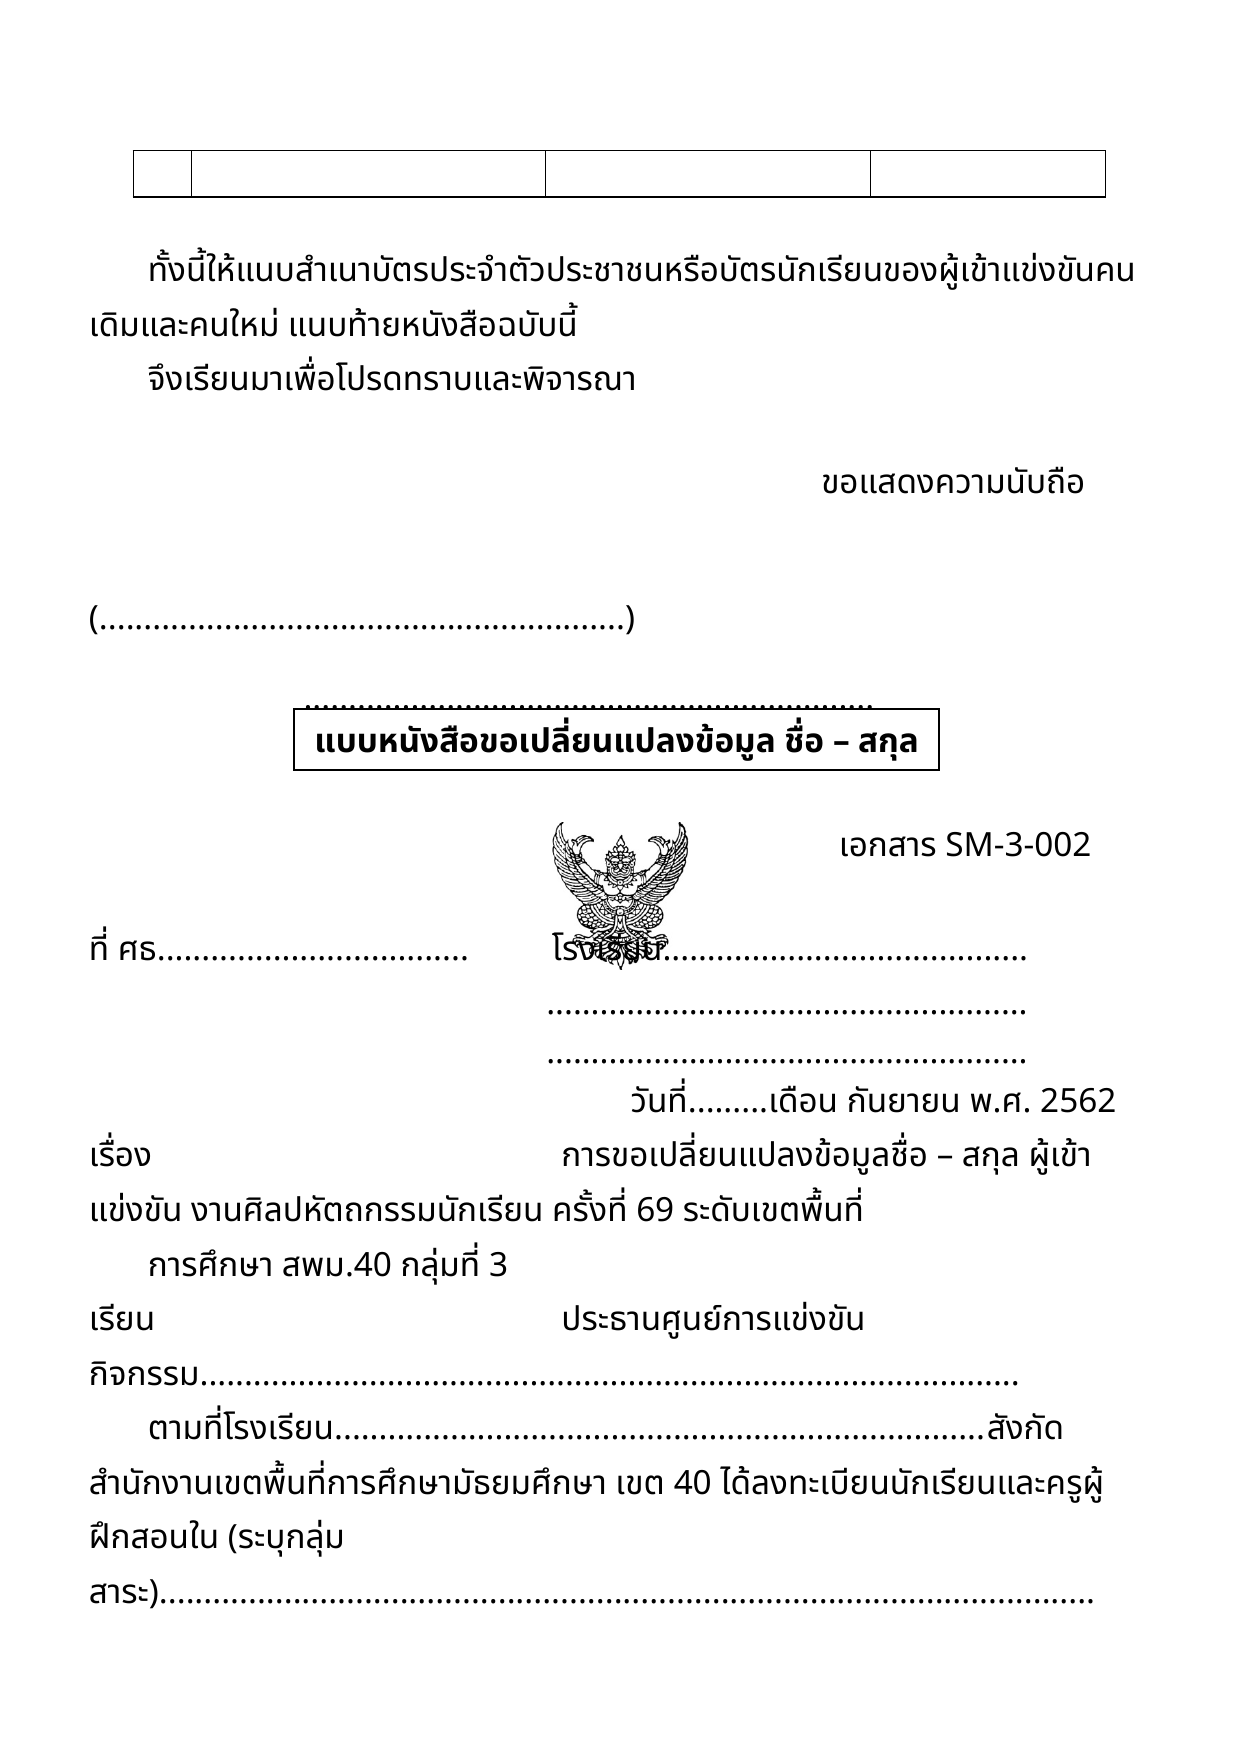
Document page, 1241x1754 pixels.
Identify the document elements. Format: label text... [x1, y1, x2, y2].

text ................................................................ [89, 642, 1152, 719]
text เรื่อง การขอเปลี่ยนแปลงข้อมูลชื่อ – สกุล ผู้เข้าแข่งขัน งานศิลปหัตถกรรมนักเรียน ครั้งที่ 69 ระดับเขตพื้นที่ [89, 1131, 1152, 1236]
picture [546, 822, 694, 924]
text ขอแสดงความนับถือ [89, 458, 1152, 509]
text การศึกษา สพม.40 กลุ่มที่ 3 [89, 1240, 1152, 1291]
table_cell [871, 151, 1105, 196]
text ...................................................... [89, 1028, 1152, 1073]
text ทั้งนี้ให้แนบสำเนาบัตรประจำตัวประชาชนหรือบัตรนักเรียนของผู้เข้าแข่งขันคนเดิมและคนใหม่ แนบท้ายหนังสือฉบับนี้ [89, 246, 1152, 351]
text ที่ ศธ................................... โรงเรียน......................................... [89, 924, 1152, 975]
table_cell [192, 151, 545, 196]
text เอกสาร SM-3-002 [839, 821, 1152, 871]
text (...........................................................) [89, 562, 1152, 639]
text วันที่.........เดือน กันยายน พ.ศ. 2562 [89, 1077, 1152, 1127]
text เรียน ประธานศูนย์การแข่งขันกิจกรรม............................................................................................ [89, 1295, 1152, 1400]
table_cell [546, 151, 870, 196]
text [89, 1404, 1152, 1618]
text จึงเรียนมาเพื่อโปรดทราบและพิจารณา [148, 355, 1152, 406]
table_cell [134, 151, 191, 196]
text ...................................................... [89, 979, 1152, 1024]
